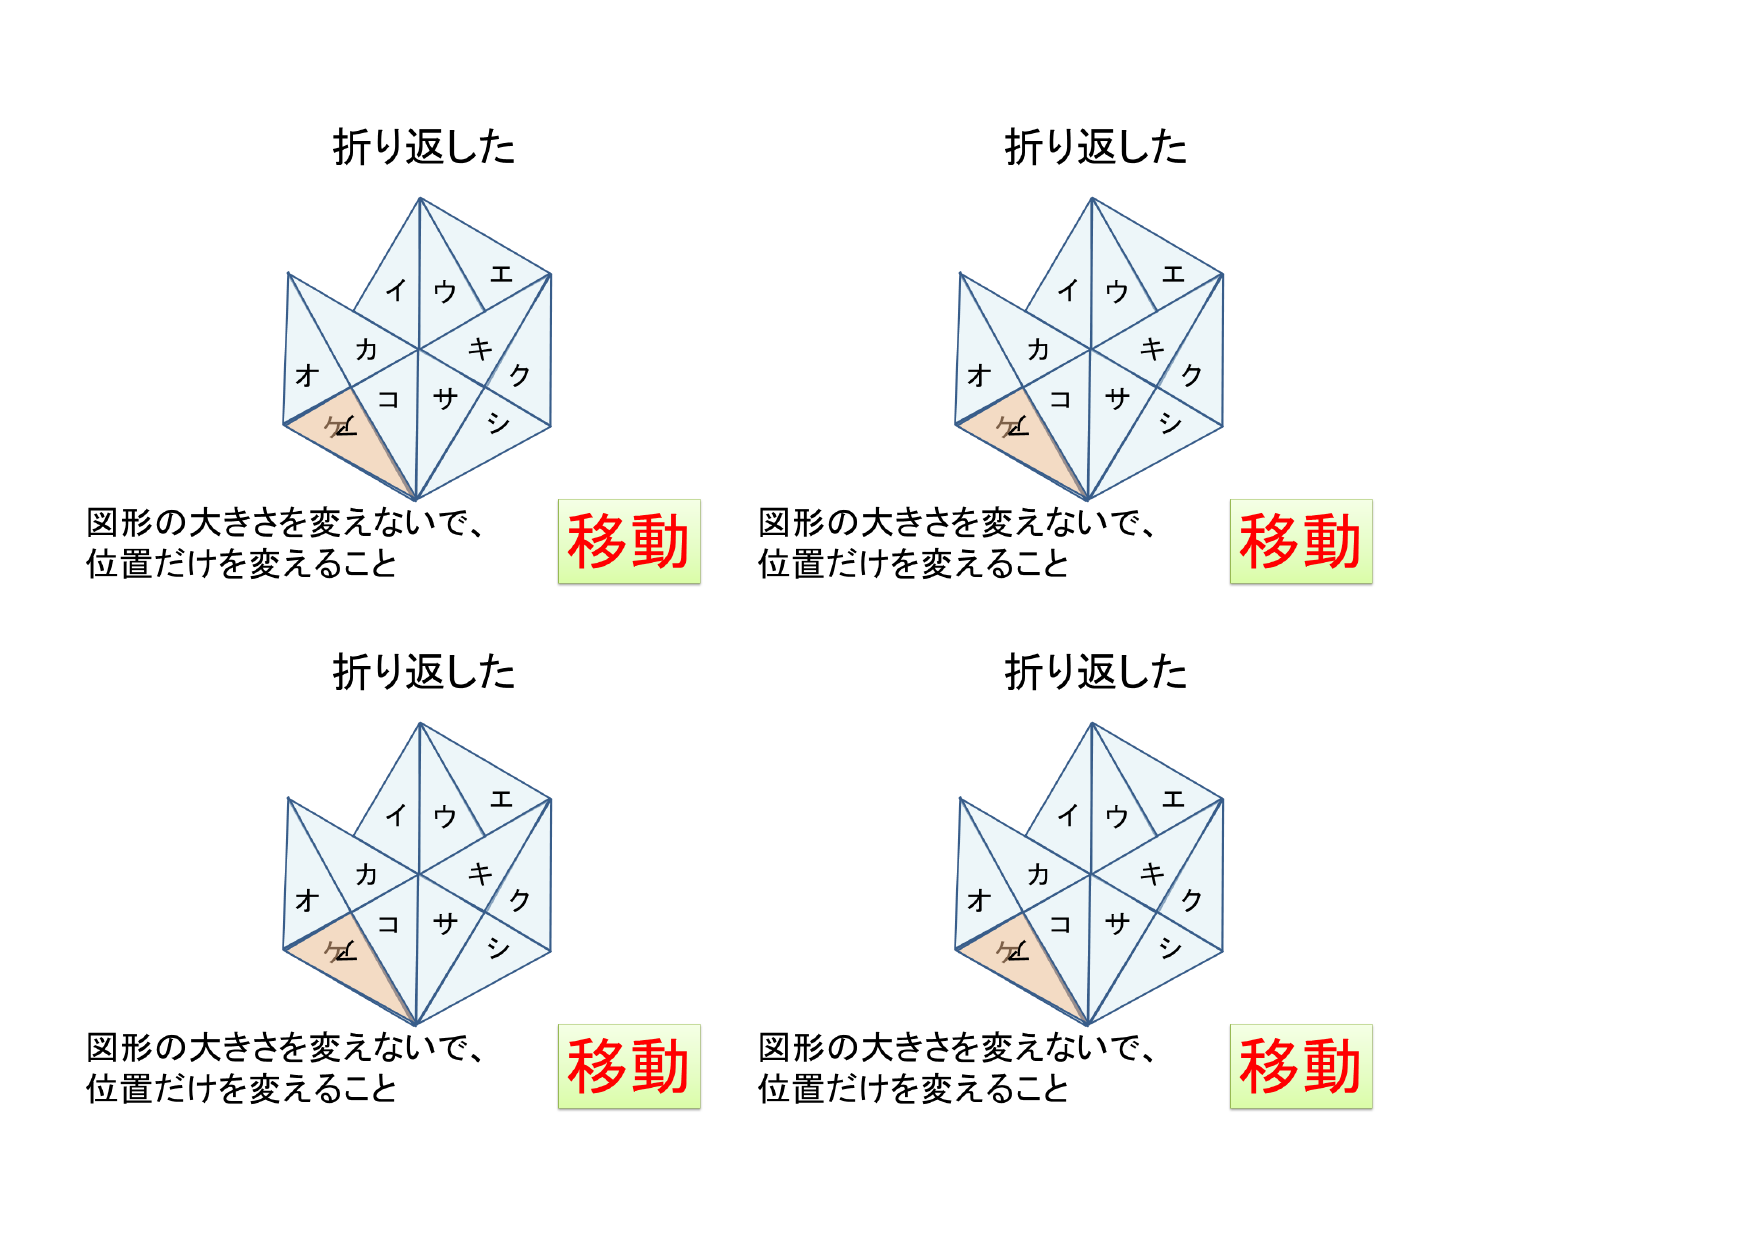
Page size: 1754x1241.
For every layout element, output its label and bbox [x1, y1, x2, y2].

picture [75, 76, 1419, 593]
picture [75, 601, 1419, 1118]
